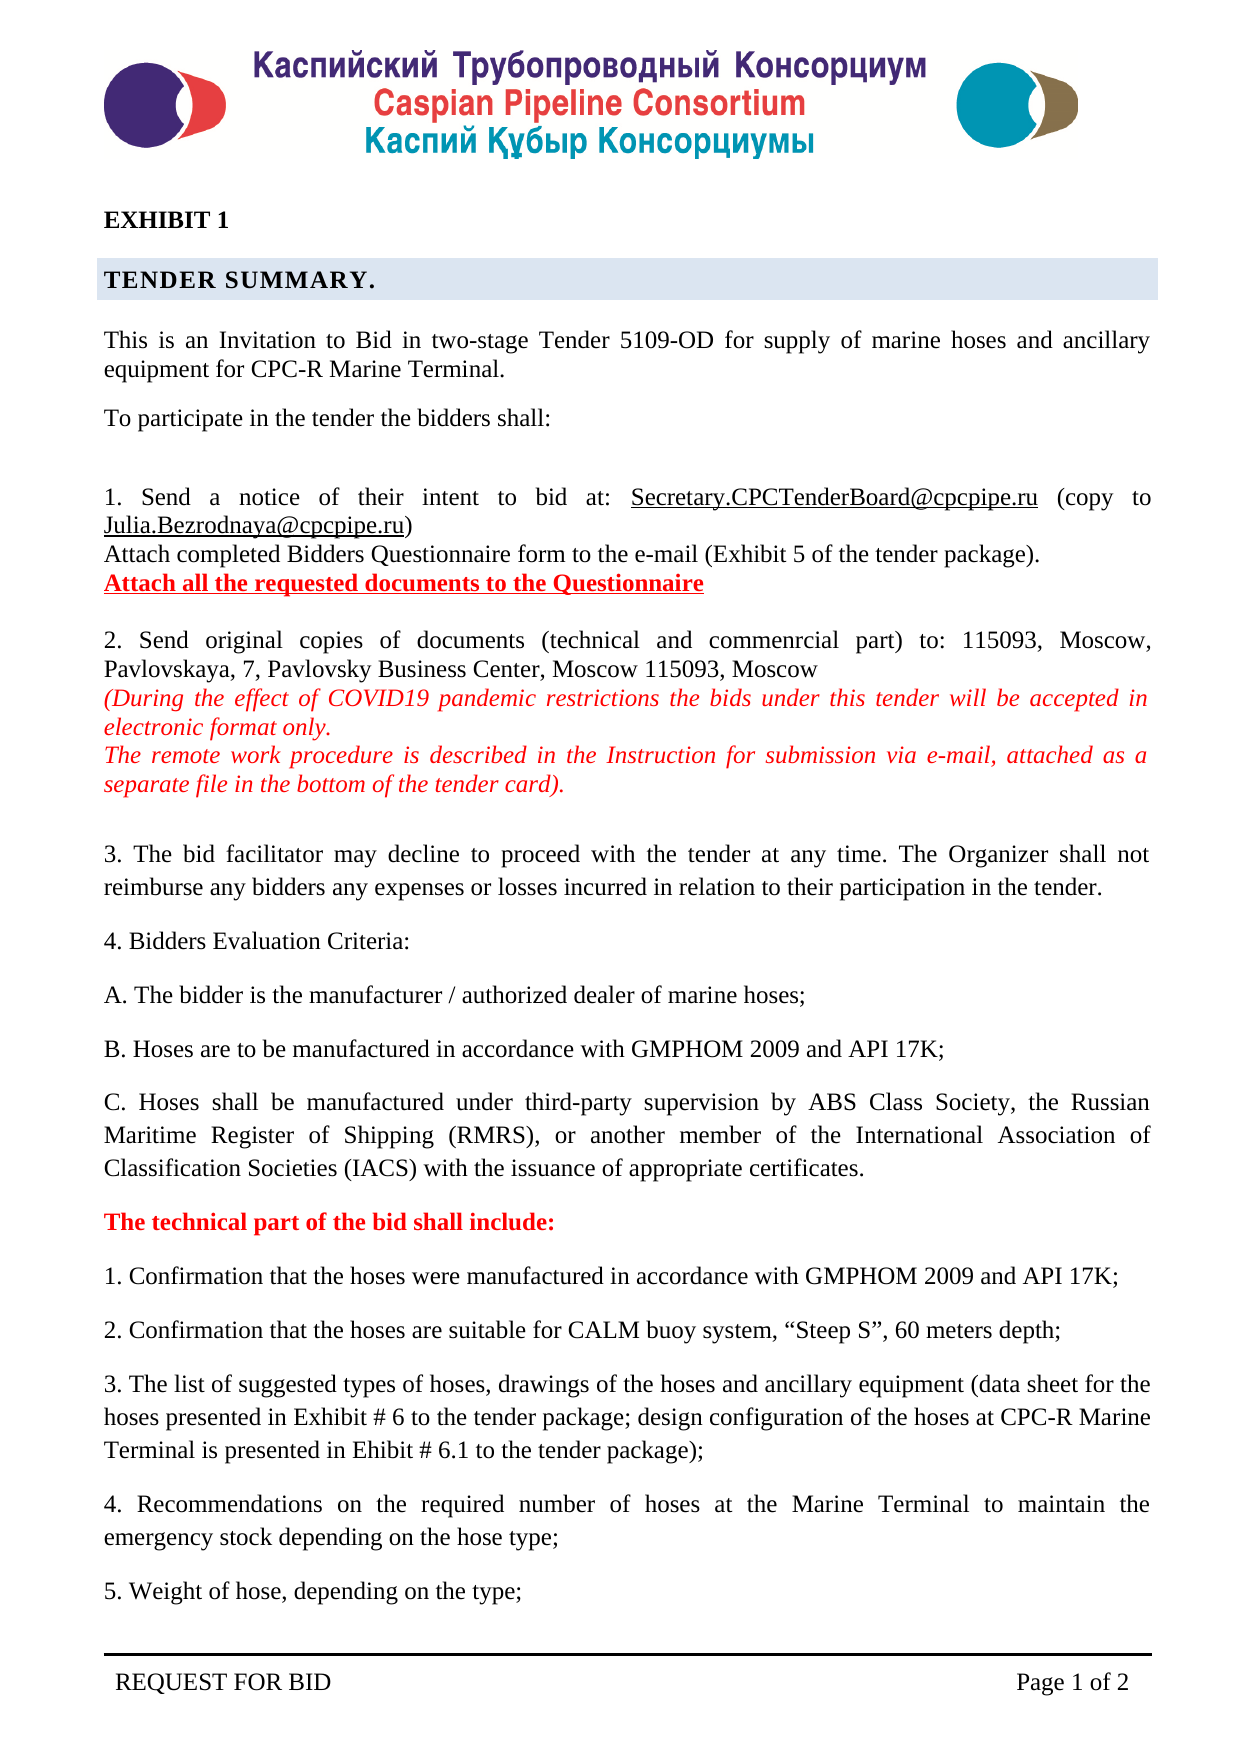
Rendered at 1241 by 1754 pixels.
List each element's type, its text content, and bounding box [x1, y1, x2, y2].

text 5. Weight of hose, depending on the type; [103, 1576, 1152, 1604]
text B. Hoses are to be manufactured in accordance with GMPHOM 2009 and API 17K; [103, 1034, 1152, 1062]
text Attach all the requested documents to the Questionnaire [103, 568, 1152, 597]
text 4. Bidders Evaluation Criteria: [103, 926, 1152, 955]
text 2. Confirmation that the hoses are suitable for CALM buoy system, “Steep S”, 60 meters depth; [103, 1315, 1152, 1344]
text To participate in the tender the bidders shall: [103, 403, 1152, 432]
subtitle Tender Summary. [104, 265, 1152, 293]
text EXHIBIT 1 [103, 205, 1152, 233]
text 1. Send a notice of their intent to bid at: Secretary.CPCTenderBoard@cpcpipe.ru (copy to Julia.Bezrodnaya@cpcpipe.ru) [103, 482, 1152, 539]
text The remote work procedure is described in the Instruction for submission via e-mail, attached as a separate file in the bottom of the tender card). [103, 740, 1152, 798]
text A. The bidder is the manufacturer / authorized dealer of marine hoses; [103, 980, 1152, 1008]
text Attach completed Bidders Questionnaire form to the e-mail (Exhibit 5 of the tender package). [103, 539, 1152, 568]
text 3. The list of suggested types of hoses, drawings of the hoses and ancillary equipment (data sheet for the hoses presented in Exhibit # 6 to the tender package; design configuration of the hoses at CPC-R Marine Terminal is presented in Ehibit # 6.1 to the tender package); [103, 1369, 1152, 1464]
text 4. Recommendations on the required number of hoses at the Marine Terminal to maintain the emergency stock depending on the hose type; [103, 1489, 1152, 1551]
text 3. The bid facilitator may decline to proceed with the tender at any time. The Organizer shall not reimburse any bidders any expenses or losses incurred in relation to their participation in the tender. [103, 839, 1152, 901]
text 1. Confirmation that the hoses were manufactured in accordance with GMPHOM 2009 and API 17K; [103, 1261, 1152, 1290]
text 2. Send original copies of documents (technical and commenrcial part) to: 115093, Moscow, Pavlovskaya, 7, Pavlovsky Business Center, Moscow 115093, Moscow [103, 625, 1152, 683]
text The technical part of the bid shall include: [103, 1207, 1152, 1236]
text This is an Invitation to Bid in two-stage Tender 5109-OD for supply of marine hoses and ancillary equipment for CPC-R Marine Terminal. [103, 325, 1152, 382]
text (During the effect of COVID19 pandemic restrictions the bids under this tender will be accepted in electronic format only. [103, 683, 1152, 740]
text C. Hoses shall be manufactured under third-party supervision by ABS Class Society, the Russian Maritime Register of Shipping (RMRS), or another member of the International Association of Classification Societies (IACS) with the issuance of appropriate certificates. [103, 1087, 1152, 1182]
